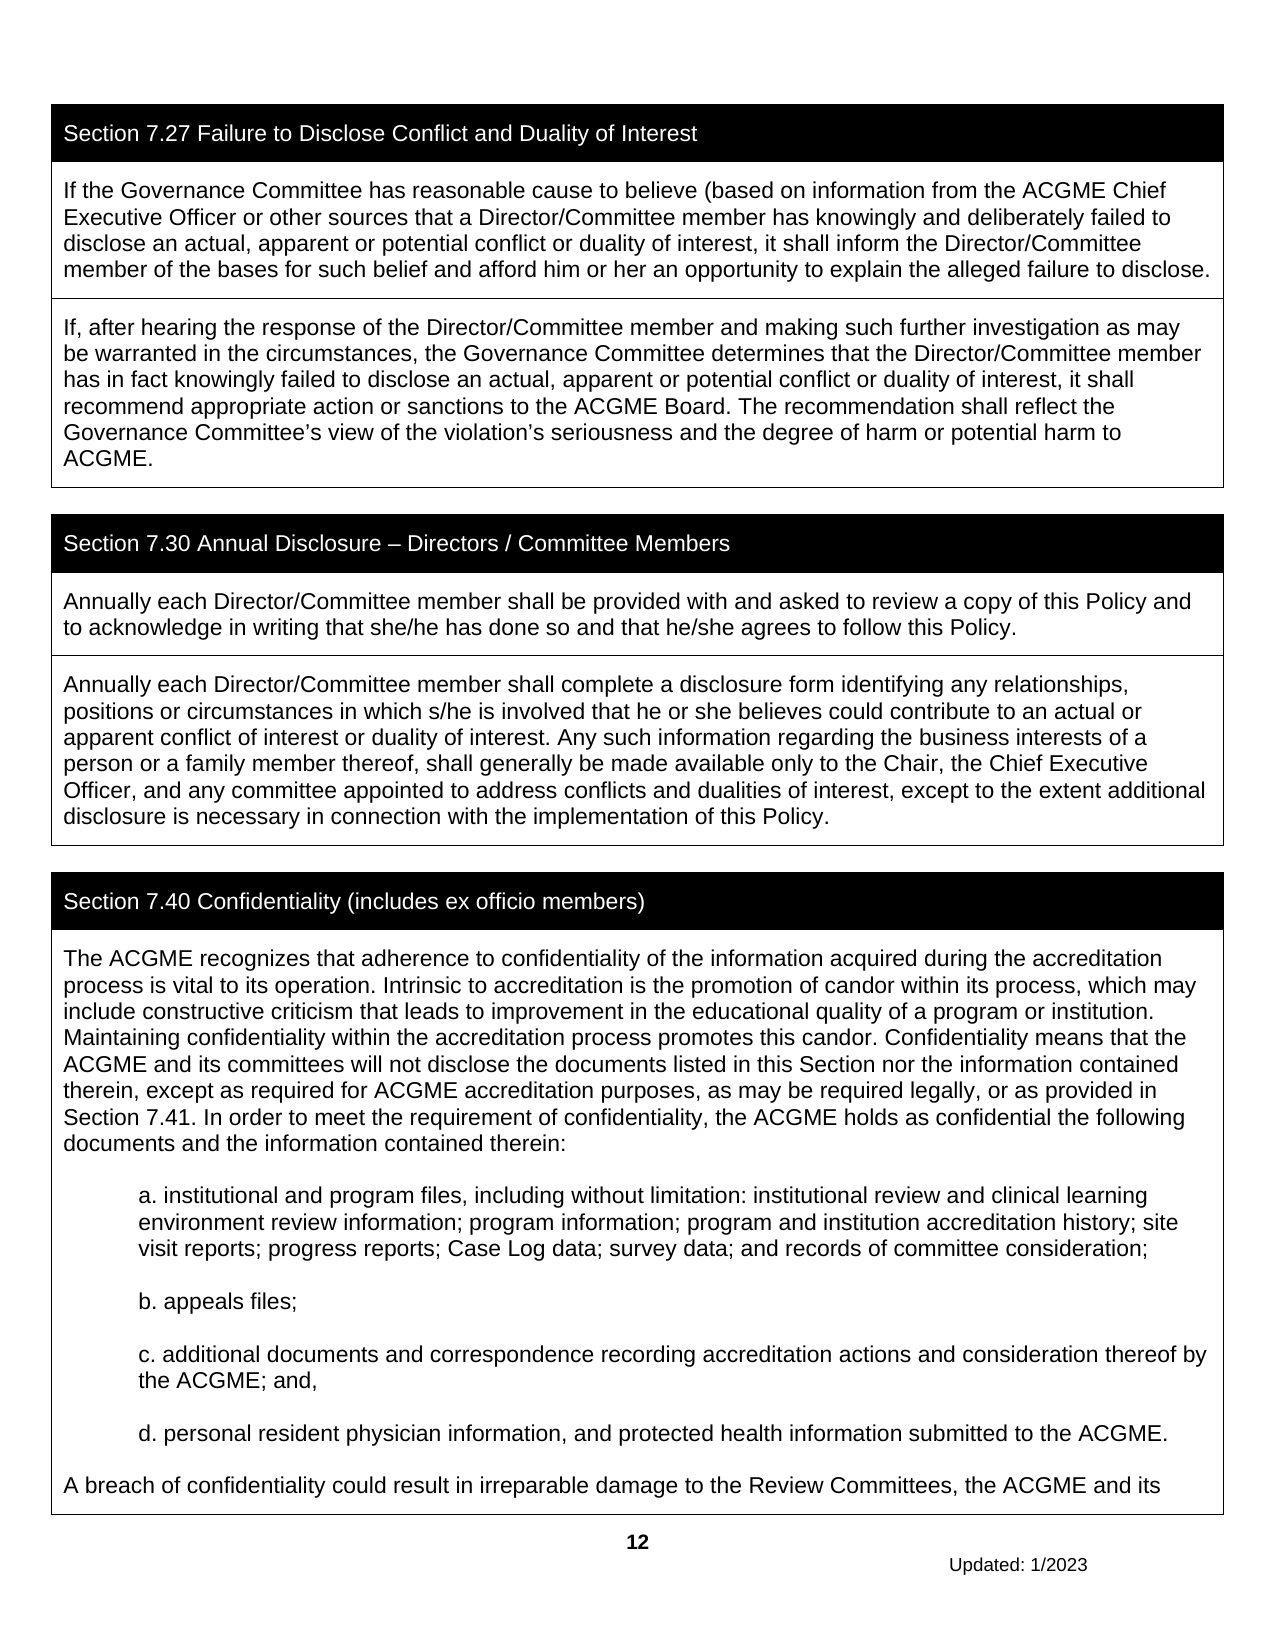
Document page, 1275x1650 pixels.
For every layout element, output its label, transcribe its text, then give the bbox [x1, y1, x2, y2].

table_cell Annually each Director/Committee member shall complete a disclosure form identifying any relationships, positions or circumstances in which s/he is involved that he or she believes could contribute to an actual or apparent conflict of interest or duality of interest. Any such information regarding the business interests of a person or a family member thereof, shall generally be made available only to the Chair, the Chief Executive Officer, and any committee appointed to address conflicts and dualities of interest, except to the extent additional disclosure is necessary in connection with the implementation of this Policy. [52, 656, 1223, 844]
table_cell If, after hearing the response of the Director/Committee member and making such further investigation as may be warranted in the circumstances, the Governance Committee determines that the Director/Committee member has in fact knowingly failed to disclose an actual, apparent or potential conflict or duality of interest, it shall recommend appropriate action or sanctions to the ACGME Board. The recommendation shall reflect the Governance Committee’s view of the violation’s seriousness and the degree of harm or potential harm to ACGME. [52, 299, 1223, 487]
table_header Section 7.40 Confidentiality (includes ex officio members) [52, 873, 1223, 929]
table_cell If the Governance Committee has reasonable cause to believe (based on information from the ACGME Chief Executive Officer or other sources that a Director/Committee member has knowingly and deliberately failed to disclose an actual, apparent or potential conflict or duality of interest, it shall inform the Director/Committee member of the bases for such belief and afford him or her an opportunity to explain the alleged failure to disclose. [52, 162, 1223, 298]
table_header Section 7.30 Annual Disclosure – Directors / Committee Members [52, 515, 1223, 572]
table_header Section 7.27 Failure to Disclose Conflict and Duality of Interest [52, 105, 1223, 161]
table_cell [52, 930, 1223, 1514]
table_cell Annually each Director/Committee member shall be provided with and asked to review a copy of this Policy and to acknowledge in writing that she/he has done so and that he/she agrees to follow this Policy. [52, 573, 1223, 655]
